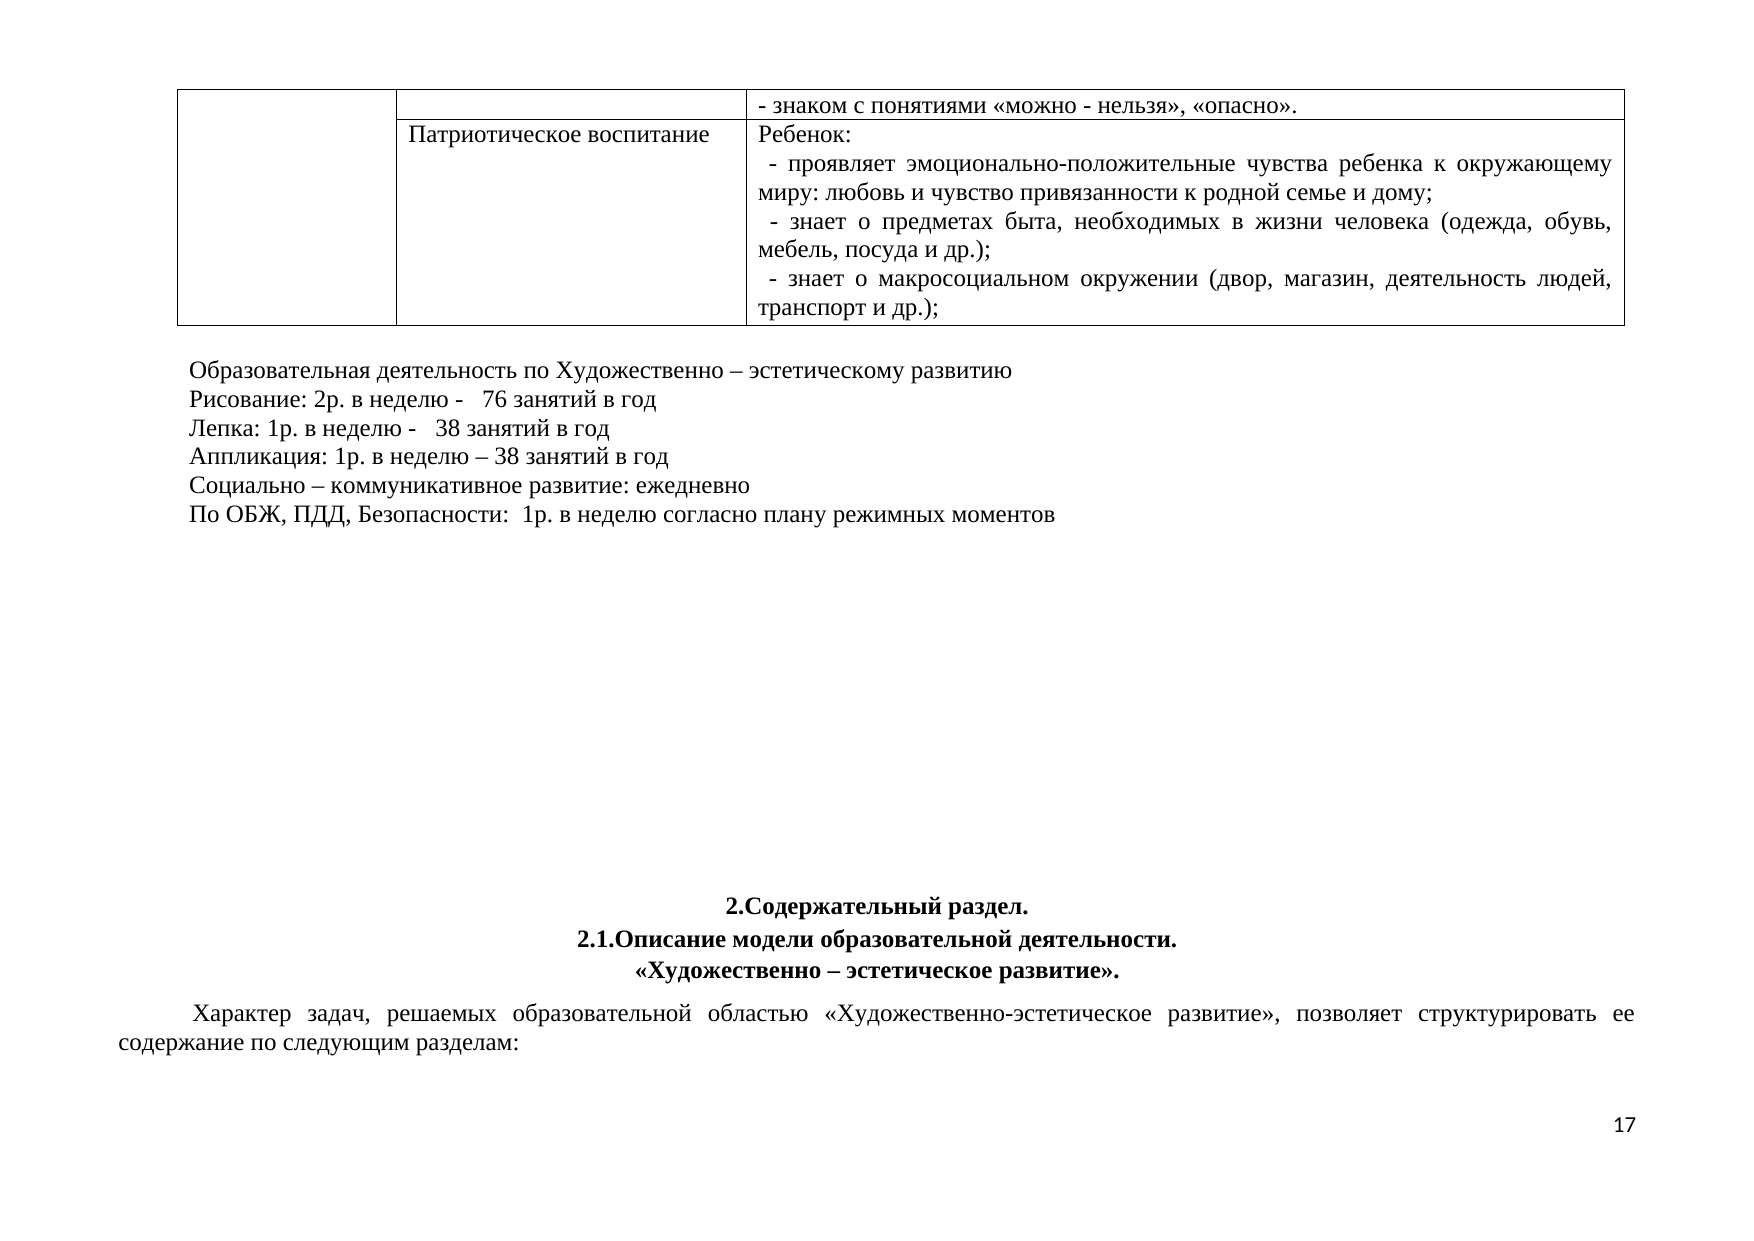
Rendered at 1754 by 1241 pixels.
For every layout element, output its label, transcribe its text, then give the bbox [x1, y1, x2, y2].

text 2.Содержательный раздел. [118, 891, 1636, 919]
text Социально – коммуникативное развитие: ежедневно [189, 470, 1636, 499]
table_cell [747, 90, 1624, 118]
text «Художественно – эстетическое развитие». [118, 955, 1636, 984]
text Рисование: 2р. в неделю - 76 занятий в год [189, 384, 1636, 413]
text По ОБЖ, ПДД, Безопасности: 1р. в неделю согласно плану режимных моментов [189, 499, 1636, 528]
table_cell Патриотическое воспитание [397, 120, 746, 325]
table_cell Ребенок: - проявляет эмоционально-положительные чувства ребенка к окружающему миру: любовь и чувство привязанности к родной семье и дому; - знает о предметах быта, необходимых в жизни человека (одежда, обувь, мебель, посуда и др.); - знает о макросоциальном окружении (двор, магазин, деятельность людей, транспорт и др.); [747, 120, 1624, 325]
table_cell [397, 90, 746, 118]
text Лепка: 1р. в неделю - 38 занятий в год [189, 413, 1636, 441]
text 2.1.Описание модели образовательной деятельности. [118, 924, 1636, 953]
text Аппликация: 1р. в неделю – 38 занятий в год [189, 441, 1636, 470]
text Образовательная деятельность по Художественно – эстетическому развитию [189, 355, 1636, 384]
text Характер задач, решаемых образовательной областью «Художественно-эстетическое развитие», позволяет структурировать ее содержание по следующим разделам: [118, 998, 1636, 1056]
